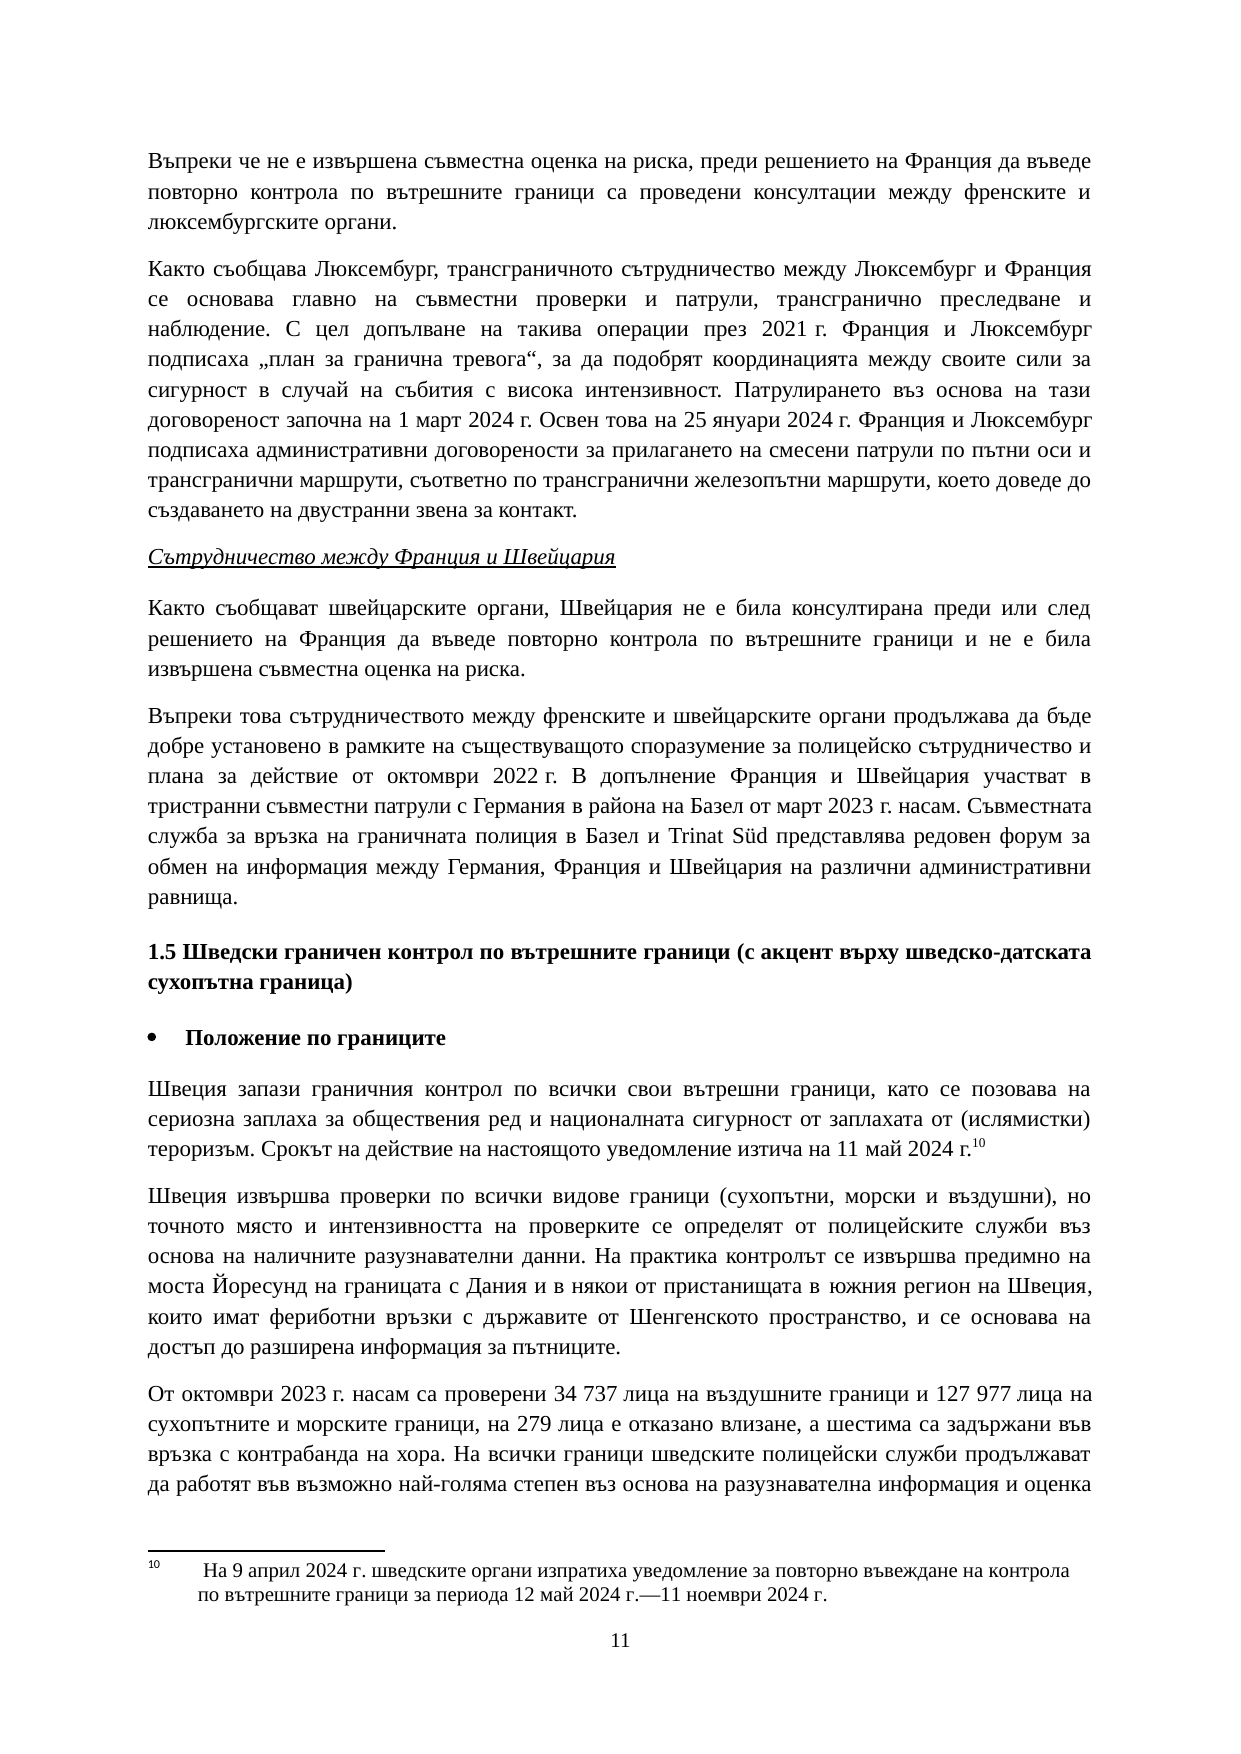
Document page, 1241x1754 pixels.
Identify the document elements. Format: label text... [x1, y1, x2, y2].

text Швеция запази граничния контрол по всички свои вътрешни граници, като се позовава на сериозна заплаха за обществения ред и националната сигурност от заплахата от (ислямистки) тероризъм. Срокът на действие на настоящото уведомление изтича на 11 май 2024 г. [148, 1075, 1093, 1161]
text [148, 1380, 1093, 1497]
text Както съобщават швейцарските органи, Швейцария не е била консултирана преди или след решението на Франция да въведе повторно контрола по вътрешните граници и не е била извършена съвместна оценка на риска. [148, 594, 1093, 681]
text Въпреки че не е извършена съвместна оценка на риска, преди решението на Франция да въведе повторно контрола по вътрешните граници са проведени консултации между френските и люксембургските органи. [148, 148, 1093, 234]
text Както съобщава Люксембург, трансграничното сътрудничество между Люксембург и Франция се основава главно на съвместни проверки и патрули, трансгранично преследване и наблюдение. С цел допълване на такива операции през 2021 г. Франция и Люксембург подписаха „план за гранична тревога“, за да подобрят координацията между своите сили за сигурност в случай на събития с висока интензивност. Патрулирането въз основа на тази договореност започна на 1 март 2024 г. Освен това на 25 януари 2024 г. Франция и Люксембург подписаха административни договорености за прилагането на смесени патрули по пътни оси и трансгранични маршрути, съответно по трансгранични железопътни маршрути, което доведе до създаването на двустранни звена за контакт. [148, 255, 1093, 523]
text Сътрудничество между Франция и Швейцария [148, 543, 1093, 570]
text 1.5 Шведски граничен контрол по вътрешните граници (с акцент върху шведско-датската сухопътна граница) [148, 938, 1093, 995]
text Швеция извършва проверки по всички видове граници (сухопътни, морски и въздушни), но точното място и интензивността на проверките се определят от полицейските служби въз основа на наличните разузнавателни данни. На практика контролът се извършва предимно на моста Йоресунд на границата с Дания и в някои от пристанищата в южния регион на Швеция, които имат фериботни връзки с държавите от Шенгенското пространство, и се основава на достъп до разширена информация за пътниците. [148, 1182, 1093, 1359]
list Положение по границите [148, 1024, 1093, 1050]
text Въпреки това сътрудничеството между френските и швейцарските органи продължава да бъде добре установено в рамките на съществуващото споразумение за полицейско сътрудничество и плана за действие от октомври 2022 г. В допълнение Франция и Швейцария участват в тристранни съвместни патрули с Германия в района на Базел от март 2023 г. насам. Съвместната служба за връзка на граничната полиция в Базел и Trinat Süd представлява редовен форум за обмен на информация между Германия, Франция и Швейцария на различни административни равнища. [148, 702, 1093, 909]
